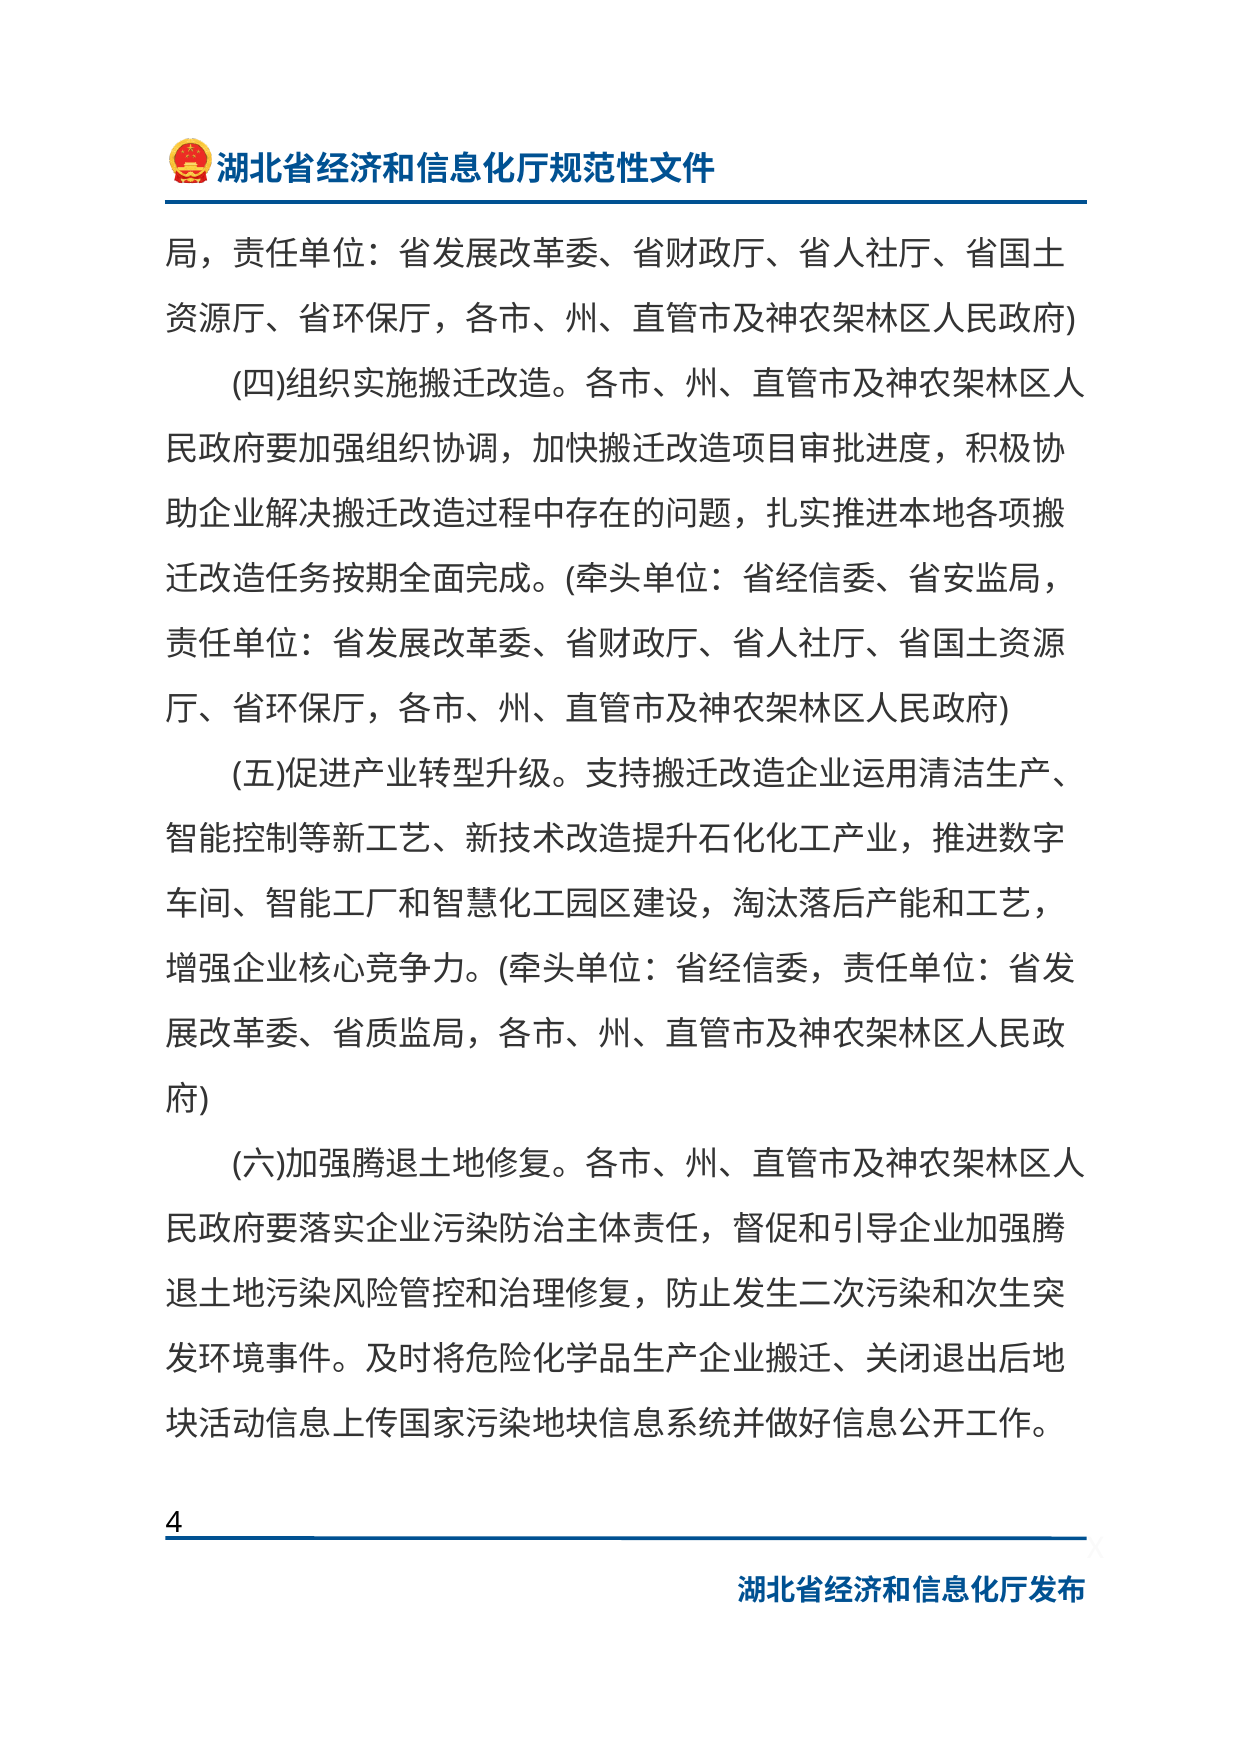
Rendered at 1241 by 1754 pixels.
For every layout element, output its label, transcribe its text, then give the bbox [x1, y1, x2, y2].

text (五)促进产业转型升级。支持搬迁改造企业运用清洁生产、智能控制等新工艺、新技术改造提升石化化工产业，推进数字车间、智能工厂和智慧化工园区建设，淘汰落后产能和工艺，增强企业核心竞争力。(牵头单位：省经信委，责任单位：省发展改革委、省质监局，各市、州、直管市及神农架林区人民政府) [165, 739, 1087, 1129]
text (四)组织实施搬迁改造。各市、州、直管市及神农架林区人民政府要加强组织协调，加快搬迁改造项目审批进度，积极协助企业解决搬迁改造过程中存在的问题，扎实推进本地各项搬迁改造任务按期全面完成。(牵头单位：省经信委、省安监局，责任单位：省发展改革委、省财政厅、省人社厅、省国土资源厅、省环保厅，各市、州、直管市及神农架林区人民政府) [165, 349, 1087, 739]
picture [165, 136, 216, 187]
